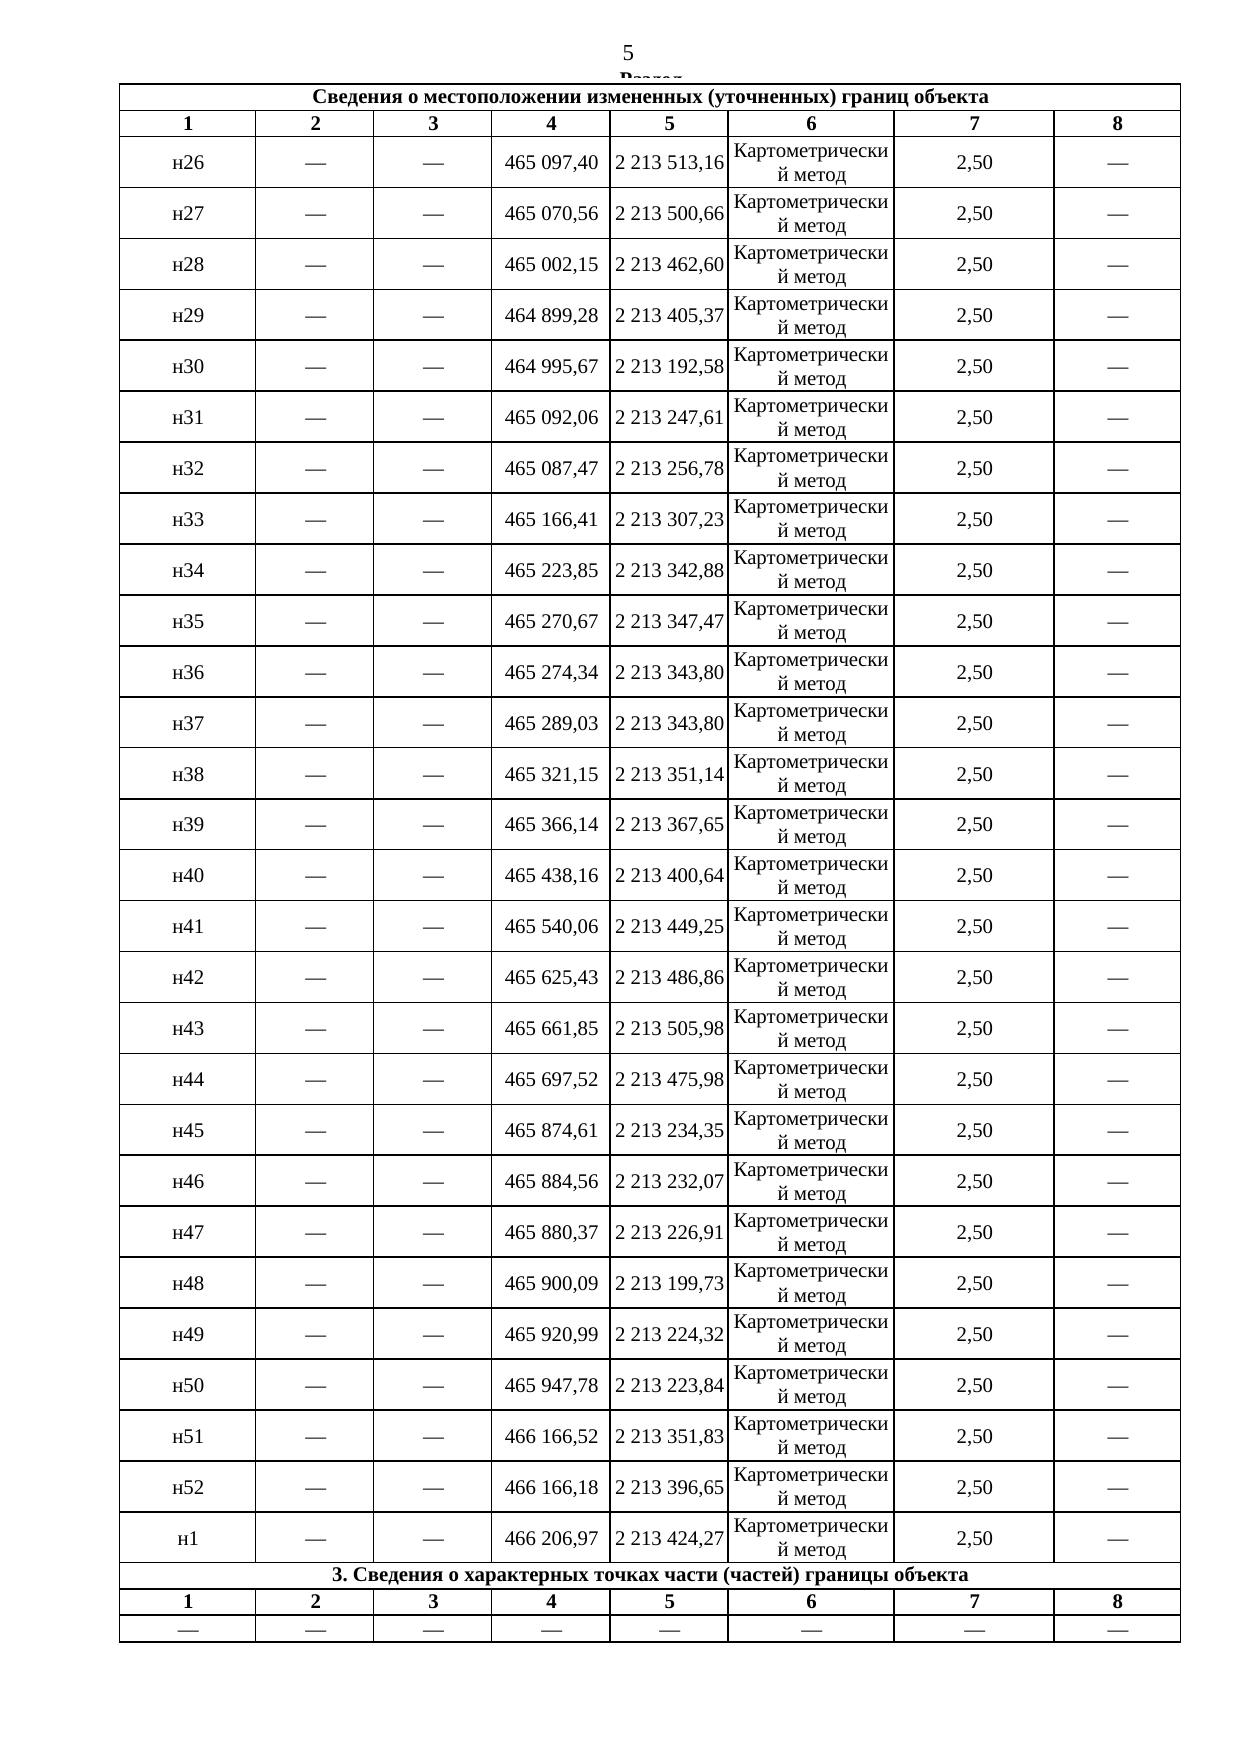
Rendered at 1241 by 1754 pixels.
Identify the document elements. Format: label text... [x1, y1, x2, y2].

table_cell — [256, 647, 373, 696]
table_cell 466 166,18 [492, 1462, 609, 1511]
table_cell 6 [729, 1590, 893, 1614]
table_cell — [256, 1462, 373, 1511]
table_cell н39 [120, 800, 255, 849]
table_cell 2,50 [895, 239, 1053, 288]
table_cell Картометрически й метод [729, 545, 893, 594]
table_cell 2 213 400,64 [611, 850, 727, 900]
table_cell Картометрически й метод [729, 800, 893, 849]
table_cell 2 213 486,86 [611, 952, 727, 1002]
table_cell 8 [1055, 1590, 1180, 1614]
table_cell 2 213 405,37 [611, 290, 727, 339]
table_cell н46 [120, 1156, 255, 1205]
table_cell — [1055, 698, 1180, 747]
table_cell — [374, 1513, 491, 1562]
table_cell 2,50 [895, 647, 1053, 696]
table_cell — [1055, 1411, 1180, 1460]
table_cell 465 166,41 [492, 494, 609, 543]
table_cell н40 [120, 850, 255, 900]
table_cell 465 880,37 [492, 1207, 609, 1256]
table_cell — [1055, 596, 1180, 645]
table_cell 2,50 [895, 341, 1053, 390]
table_cell — [1055, 952, 1180, 1002]
table_cell — [256, 1258, 373, 1307]
table_cell н26 [120, 137, 255, 187]
table_cell 2,50 [895, 1513, 1053, 1562]
table_cell 3 [374, 111, 491, 136]
table_cell 464 995,67 [492, 341, 609, 390]
table_cell — [256, 1360, 373, 1409]
table_cell 1 [120, 111, 255, 136]
table_cell Картометрически й метод [729, 239, 893, 288]
table_cell 465 223,85 [492, 545, 609, 594]
table_cell 2,50 [895, 800, 1053, 849]
table_cell 2 213 343,80 [611, 698, 727, 747]
table_cell 7 [895, 111, 1053, 136]
table_cell 2,50 [895, 188, 1053, 237]
table_cell — [256, 1054, 373, 1103]
table_cell 2,50 [895, 1360, 1053, 1409]
table_cell — [374, 1411, 491, 1460]
table_cell 2 213 224,32 [611, 1309, 727, 1358]
table_cell 2,50 [895, 392, 1053, 441]
table_cell н52 [120, 1462, 255, 1511]
table_cell 465 366,14 [492, 800, 609, 849]
table_cell — [374, 1462, 491, 1511]
table_cell — [1055, 647, 1180, 696]
table_cell — [1055, 443, 1180, 492]
table_cell 2 213 199,73 [611, 1258, 727, 1307]
table_cell — [374, 1616, 491, 1641]
table_cell н51 [120, 1411, 255, 1460]
table_cell 2 213 424,27 [611, 1513, 727, 1562]
table_cell — [374, 647, 491, 696]
table_cell н45 [120, 1105, 255, 1154]
table_cell — [256, 1411, 373, 1460]
table_cell н29 [120, 290, 255, 339]
table_cell 2,50 [895, 1105, 1053, 1154]
table_cell 465 697,52 [492, 1054, 609, 1103]
table_cell 2 213 367,65 [611, 800, 727, 849]
table_header Сведения о местоположении измененных (уточненных) границ объекта [120, 85, 1180, 109]
table_cell 465 900,09 [492, 1258, 609, 1307]
table_cell — [256, 341, 373, 390]
table_cell — [611, 1616, 727, 1641]
table_cell — [256, 698, 373, 747]
table_cell н43 [120, 1003, 255, 1052]
table_cell 465 097,40 [492, 137, 609, 187]
table_cell Картометрически й метод [729, 1360, 893, 1409]
table_cell — [256, 392, 373, 441]
table_cell 465 274,34 [492, 647, 609, 696]
table_cell Картометрически й метод [729, 901, 893, 951]
table_cell — [256, 1207, 373, 1256]
table_cell 8 [1055, 111, 1180, 136]
table_cell 2,50 [895, 494, 1053, 543]
table_cell н38 [120, 748, 255, 798]
table_cell 2,50 [895, 1462, 1053, 1511]
table_cell н36 [120, 647, 255, 696]
table_cell Картометрически й метод [729, 392, 893, 441]
table_cell — [256, 800, 373, 849]
table_cell Картометрически й метод [729, 850, 893, 900]
table_cell Картометрически й метод [729, 1105, 893, 1154]
table_cell 3. Сведения о характерных точках части (частей) границы объекта [120, 1563, 1180, 1588]
table_cell 465 092,06 [492, 392, 609, 441]
table_cell 2 [256, 111, 373, 136]
table_cell 465 947,78 [492, 1360, 609, 1409]
table_cell — [374, 1054, 491, 1103]
table_cell Картометрически й метод [729, 1054, 893, 1103]
table_cell — [256, 239, 373, 288]
table_cell 2 213 351,83 [611, 1411, 727, 1460]
table_cell — [729, 1616, 893, 1641]
table_cell — [374, 1309, 491, 1358]
table_cell н30 [120, 341, 255, 390]
table_cell Картометрически й метод [729, 596, 893, 645]
table_cell — [374, 800, 491, 849]
table_cell 4 [492, 111, 609, 136]
table_cell — [1055, 1513, 1180, 1562]
table_cell 466 166,52 [492, 1411, 609, 1460]
table_cell 2,50 [895, 137, 1053, 187]
table_cell — [1055, 1207, 1180, 1256]
table_cell — [374, 494, 491, 543]
table_cell — [256, 901, 373, 951]
table_cell 465 270,67 [492, 596, 609, 645]
table_cell — [1055, 1360, 1180, 1409]
table_cell Картометрически й метод [729, 698, 893, 747]
table_cell н1 [120, 1513, 255, 1562]
table_cell — [1055, 545, 1180, 594]
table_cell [729, 137, 893, 187]
table_cell — [374, 545, 491, 594]
table_cell н32 [120, 443, 255, 492]
table_cell Картометрически й метод [729, 647, 893, 696]
table_cell н31 [120, 392, 255, 441]
table_cell — [256, 545, 373, 594]
table_cell — [256, 137, 373, 187]
table_cell 2 213 449,25 [611, 901, 727, 951]
table_cell 2 213 462,60 [611, 239, 727, 288]
table_cell 2 213 247,61 [611, 392, 727, 441]
table_cell 6 [729, 111, 893, 136]
table_cell 5 [611, 1590, 727, 1614]
table_cell 2,50 [895, 1054, 1053, 1103]
table_cell — [1055, 901, 1180, 951]
table_cell — [1055, 1156, 1180, 1205]
table_cell — [1055, 188, 1180, 237]
table_cell — [374, 1207, 491, 1256]
table_cell 465 087,47 [492, 443, 609, 492]
table_cell 465 661,85 [492, 1003, 609, 1052]
table_cell Картометрически й метод [729, 1462, 893, 1511]
table_cell 2 213 505,98 [611, 1003, 727, 1052]
table_cell — [374, 188, 491, 237]
table_cell 465 289,03 [492, 698, 609, 747]
table_cell — [1055, 137, 1180, 187]
table_cell — [256, 188, 373, 237]
table_cell 2,50 [895, 850, 1053, 900]
table_cell 2,50 [895, 1411, 1053, 1460]
table_cell 2 213 256,78 [611, 443, 727, 492]
table_cell 2 [256, 1590, 373, 1614]
table_cell — [1055, 850, 1180, 900]
table_cell 2,50 [895, 1156, 1053, 1205]
table_cell — [374, 1360, 491, 1409]
table_cell — [120, 1616, 255, 1641]
table_cell н48 [120, 1258, 255, 1307]
table_cell н50 [120, 1360, 255, 1409]
table_cell — [374, 443, 491, 492]
table_cell 5 [611, 111, 727, 136]
table_cell 465 438,16 [492, 850, 609, 900]
table_cell Картометрически й метод [729, 1513, 893, 1562]
table_cell 2 213 475,98 [611, 1054, 727, 1103]
table_cell 466 206,97 [492, 1513, 609, 1562]
table_cell н47 [120, 1207, 255, 1256]
table_cell — [256, 850, 373, 900]
table_cell 2,50 [895, 901, 1053, 951]
table_cell 2,50 [895, 545, 1053, 594]
table_cell Картометрически й метод [729, 188, 893, 237]
table_cell 465 002,15 [492, 239, 609, 288]
table_cell 465 321,15 [492, 748, 609, 798]
table_cell 2,50 [895, 596, 1053, 645]
table_cell 1 [120, 1590, 255, 1614]
table_cell — [1055, 1003, 1180, 1052]
table_cell — [256, 494, 373, 543]
table_cell — [374, 698, 491, 747]
table_cell 2 213 342,88 [611, 545, 727, 594]
table_cell Картометрически й метод [729, 1309, 893, 1358]
table_cell 465 070,56 [492, 188, 609, 237]
table_cell — [374, 392, 491, 441]
table_cell 465 884,56 [492, 1156, 609, 1205]
table_cell — [374, 952, 491, 1002]
table_cell — [374, 341, 491, 390]
table_cell — [374, 596, 491, 645]
table_cell н33 [120, 494, 255, 543]
table_cell — [374, 901, 491, 951]
table_cell н42 [120, 952, 255, 1002]
table_cell 2,50 [895, 1207, 1053, 1256]
table_cell н37 [120, 698, 255, 747]
table_cell — [374, 239, 491, 288]
table_cell 2 213 500,66 [611, 188, 727, 237]
table_cell н41 [120, 901, 255, 951]
table_cell 2,50 [895, 698, 1053, 747]
table_cell — [1055, 1616, 1180, 1641]
table_cell 7 [895, 1590, 1053, 1614]
table_cell 2,50 [895, 443, 1053, 492]
table_cell 2 213 343,80 [611, 647, 727, 696]
table_cell 2 213 351,14 [611, 748, 727, 798]
table_cell Картометрически й метод [729, 1411, 893, 1460]
table_cell — [256, 290, 373, 339]
table_cell н34 [120, 545, 255, 594]
table_cell 2,50 [895, 1309, 1053, 1358]
table_cell — [1055, 800, 1180, 849]
table_cell н49 [120, 1309, 255, 1358]
table_cell 2,50 [895, 1258, 1053, 1307]
table_cell — [1055, 239, 1180, 288]
table_cell 2 213 223,84 [611, 1360, 727, 1409]
table_cell — [374, 1003, 491, 1052]
table_cell — [256, 1513, 373, 1562]
table_cell — [374, 137, 491, 187]
table_cell Картометрически й метод [729, 1207, 893, 1256]
table_cell — [1055, 494, 1180, 543]
table_cell Картометрически й метод [729, 952, 893, 1002]
table_cell н27 [120, 188, 255, 237]
table_cell — [1055, 1054, 1180, 1103]
table_cell — [256, 952, 373, 1002]
table_cell Картометрически й метод [729, 1003, 893, 1052]
table_cell Картометрически й метод [729, 1258, 893, 1307]
table_cell — [374, 1156, 491, 1205]
table_cell — [1055, 341, 1180, 390]
table_cell — [374, 850, 491, 900]
table_cell — [256, 443, 373, 492]
table_cell — [256, 1156, 373, 1205]
table_cell — [256, 1003, 373, 1052]
table_cell н28 [120, 239, 255, 288]
table_cell 2,50 [895, 290, 1053, 339]
table_cell — [374, 290, 491, 339]
table_cell 2 213 347,47 [611, 596, 727, 645]
table_cell — [1055, 748, 1180, 798]
table_cell 2,50 [895, 748, 1053, 798]
table_cell 2 213 234,35 [611, 1105, 727, 1154]
table_cell Картометрически й метод [729, 443, 893, 492]
table_cell — [374, 1258, 491, 1307]
table_cell 2,50 [895, 1003, 1053, 1052]
table_cell 2 213 192,58 [611, 341, 727, 390]
table_cell — [492, 1616, 609, 1641]
table_cell — [1055, 1462, 1180, 1511]
table_cell — [1055, 1105, 1180, 1154]
table_cell 3 [374, 1590, 491, 1614]
table_cell Картометрически й метод [729, 341, 893, 390]
table_cell — [374, 1105, 491, 1154]
table_cell — [895, 1616, 1053, 1641]
table_cell — [1055, 392, 1180, 441]
table_cell — [1055, 290, 1180, 339]
table_cell 465 540,06 [492, 901, 609, 951]
table_cell Картометрически й метод [729, 1156, 893, 1205]
table_cell Картометрически й метод [729, 290, 893, 339]
table_cell — [256, 748, 373, 798]
table_cell — [1055, 1258, 1180, 1307]
table_cell н44 [120, 1054, 255, 1103]
table_cell — [256, 1616, 373, 1641]
table_cell Картометрически й метод [729, 494, 893, 543]
table_cell н35 [120, 596, 255, 645]
table_cell Картометрически й метод [729, 748, 893, 798]
table_cell 2 213 396,65 [611, 1462, 727, 1511]
table_cell 4 [492, 1590, 609, 1614]
table_cell 2 213 513,16 [611, 137, 727, 187]
table_cell 2 213 232,07 [611, 1156, 727, 1205]
table_cell 464 899,28 [492, 290, 609, 339]
table_cell — [374, 748, 491, 798]
table_cell 465 920,99 [492, 1309, 609, 1358]
table_cell — [256, 1309, 373, 1358]
table_cell — [256, 1105, 373, 1154]
table_cell 465 874,61 [492, 1105, 609, 1154]
table_cell 2 213 307,23 [611, 494, 727, 543]
table_cell — [1055, 1309, 1180, 1358]
table_cell 2,50 [895, 952, 1053, 1002]
table_cell — [256, 596, 373, 645]
table_cell 465 625,43 [492, 952, 609, 1002]
table_cell 2 213 226,91 [611, 1207, 727, 1256]
